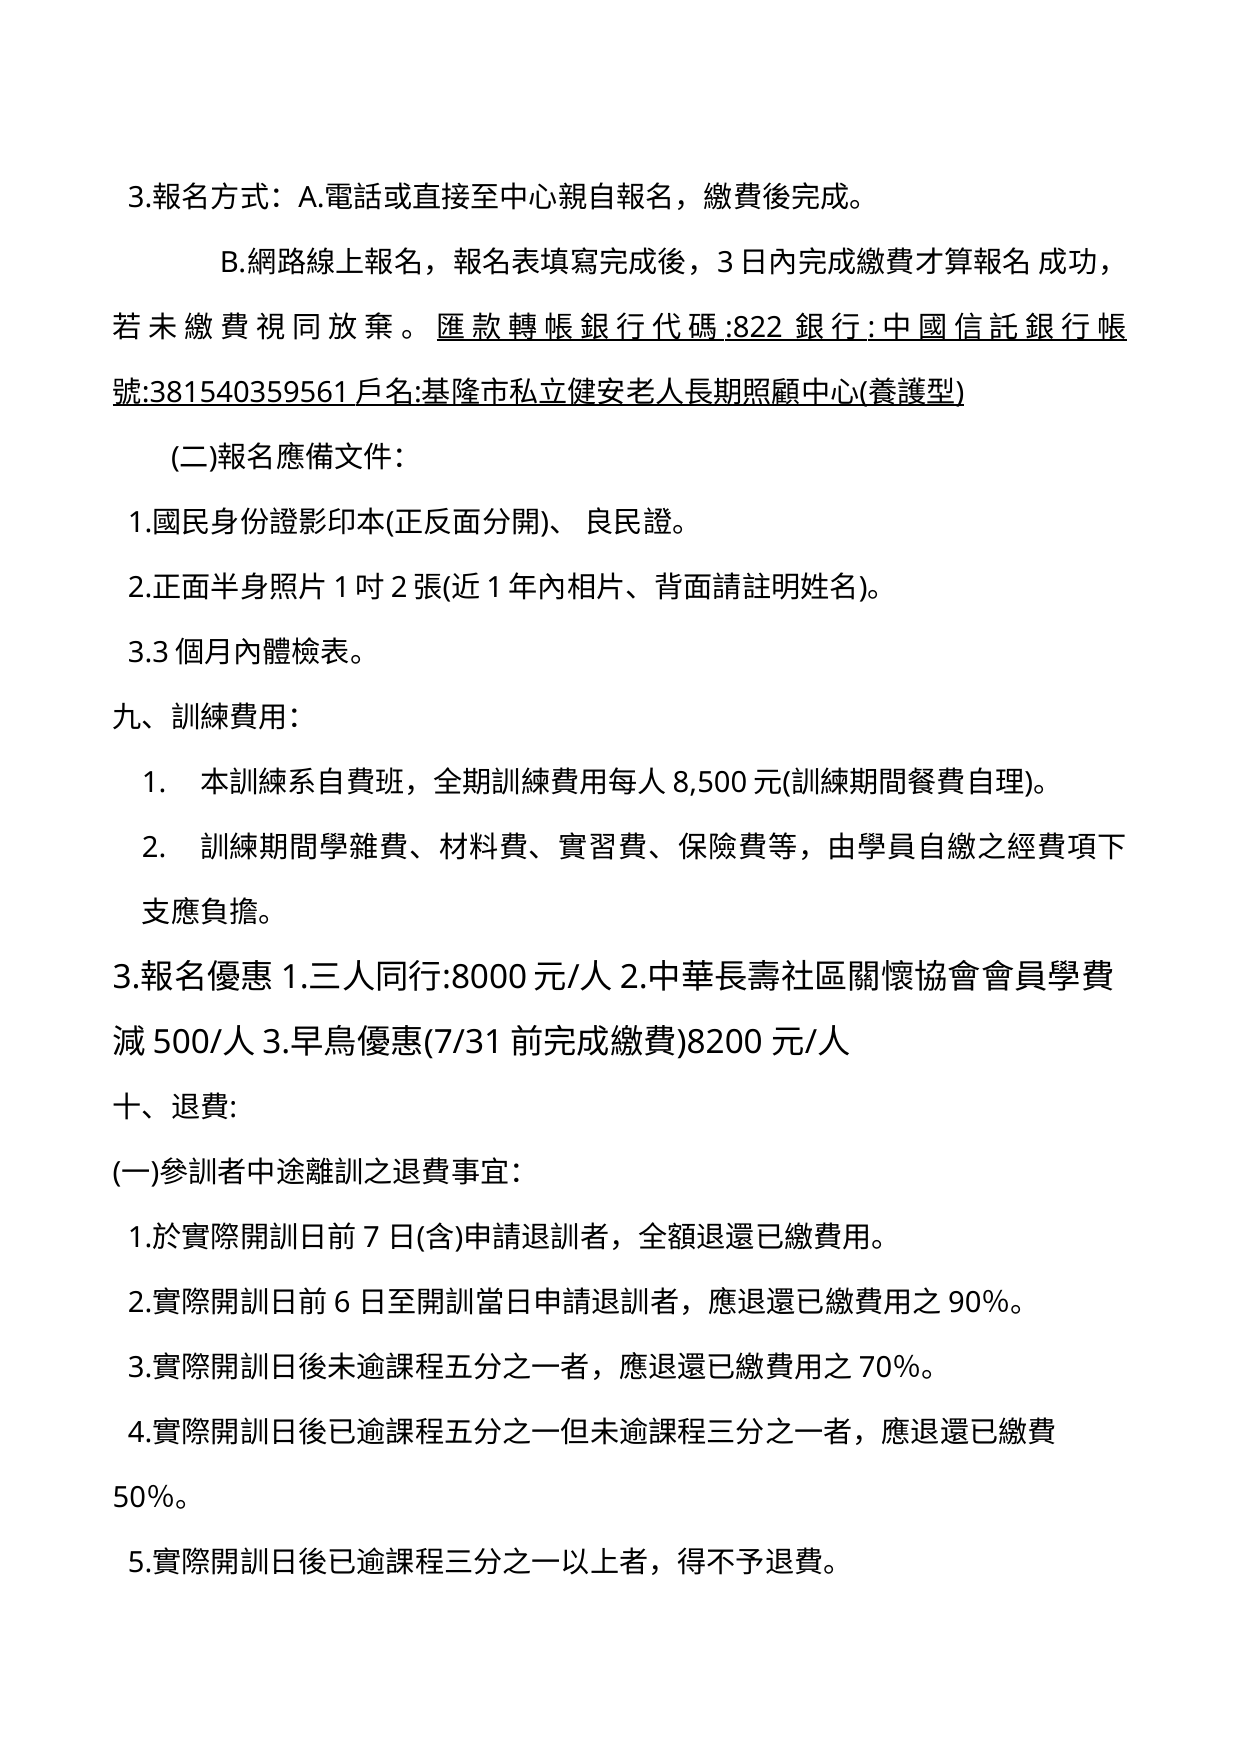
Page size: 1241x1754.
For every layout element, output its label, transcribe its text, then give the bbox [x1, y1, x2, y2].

list 訓練費用： [112, 682, 1128, 747]
text 3.報名優惠1.三人同行:8000元/人2.中華長壽社區關懷協會會員學費減500/人3.早鳥優惠(7/31前完成繳費)8200 元/人 [112, 942, 1128, 1072]
text 3.3個月內體檢表。 [112, 617, 1128, 682]
text 2.正面半身照片1吋2張(近1年內相片、背面請註明姓名)。 [112, 552, 1128, 617]
text B.網路線上報名，報名表填寫完成後，3日內完成繳費才算報名 成功，若未繳費視同放棄。匯款轉帳銀行代碼:822銀行:中國信託銀行帳號:381540359561戶名:基隆市私立健安老人長期照顧中心(養護型) [112, 227, 1128, 422]
text 3.實際開訓日後未逾課程五分之一者，應退還已繳費用之 70％。 [112, 1332, 1128, 1397]
text 3.報名方式：A.電話或直接至中心親自報名，繳費後完成。 [112, 162, 1128, 227]
text 5.實際開訓日後已逾課程三分之一以上者，得不予退費。 [112, 1527, 1128, 1592]
list 訓練期間學雜費、材料費、實習費、保險費等，由學員自繳之經費項下支應負擔。 [142, 812, 1128, 942]
list 本訓練系自費班，全期訓練費用每人8,500元(訓練期間餐費自理)。 [142, 747, 1128, 812]
text 2.實際開訓日前 6 日至開訓當日申請退訓者，應退還已繳費用之 90％。 [112, 1267, 1128, 1332]
text 4.實際開訓日後已逾課程五分之一但未逾課程三分之一者，應退還已繳費50％。 [112, 1397, 1128, 1527]
text 1.國民身份證影印本(正反面分開)、 良民證。 [112, 487, 1128, 552]
text 1.於實際開訓日前 7 日(含)申請退訓者，全額退還已繳費用。 [112, 1202, 1128, 1267]
list 退費: [112, 1072, 1128, 1137]
text (一)參訓者中途離訓之退費事宜： [112, 1137, 1128, 1202]
text (二)報名應備文件： [112, 422, 1128, 487]
